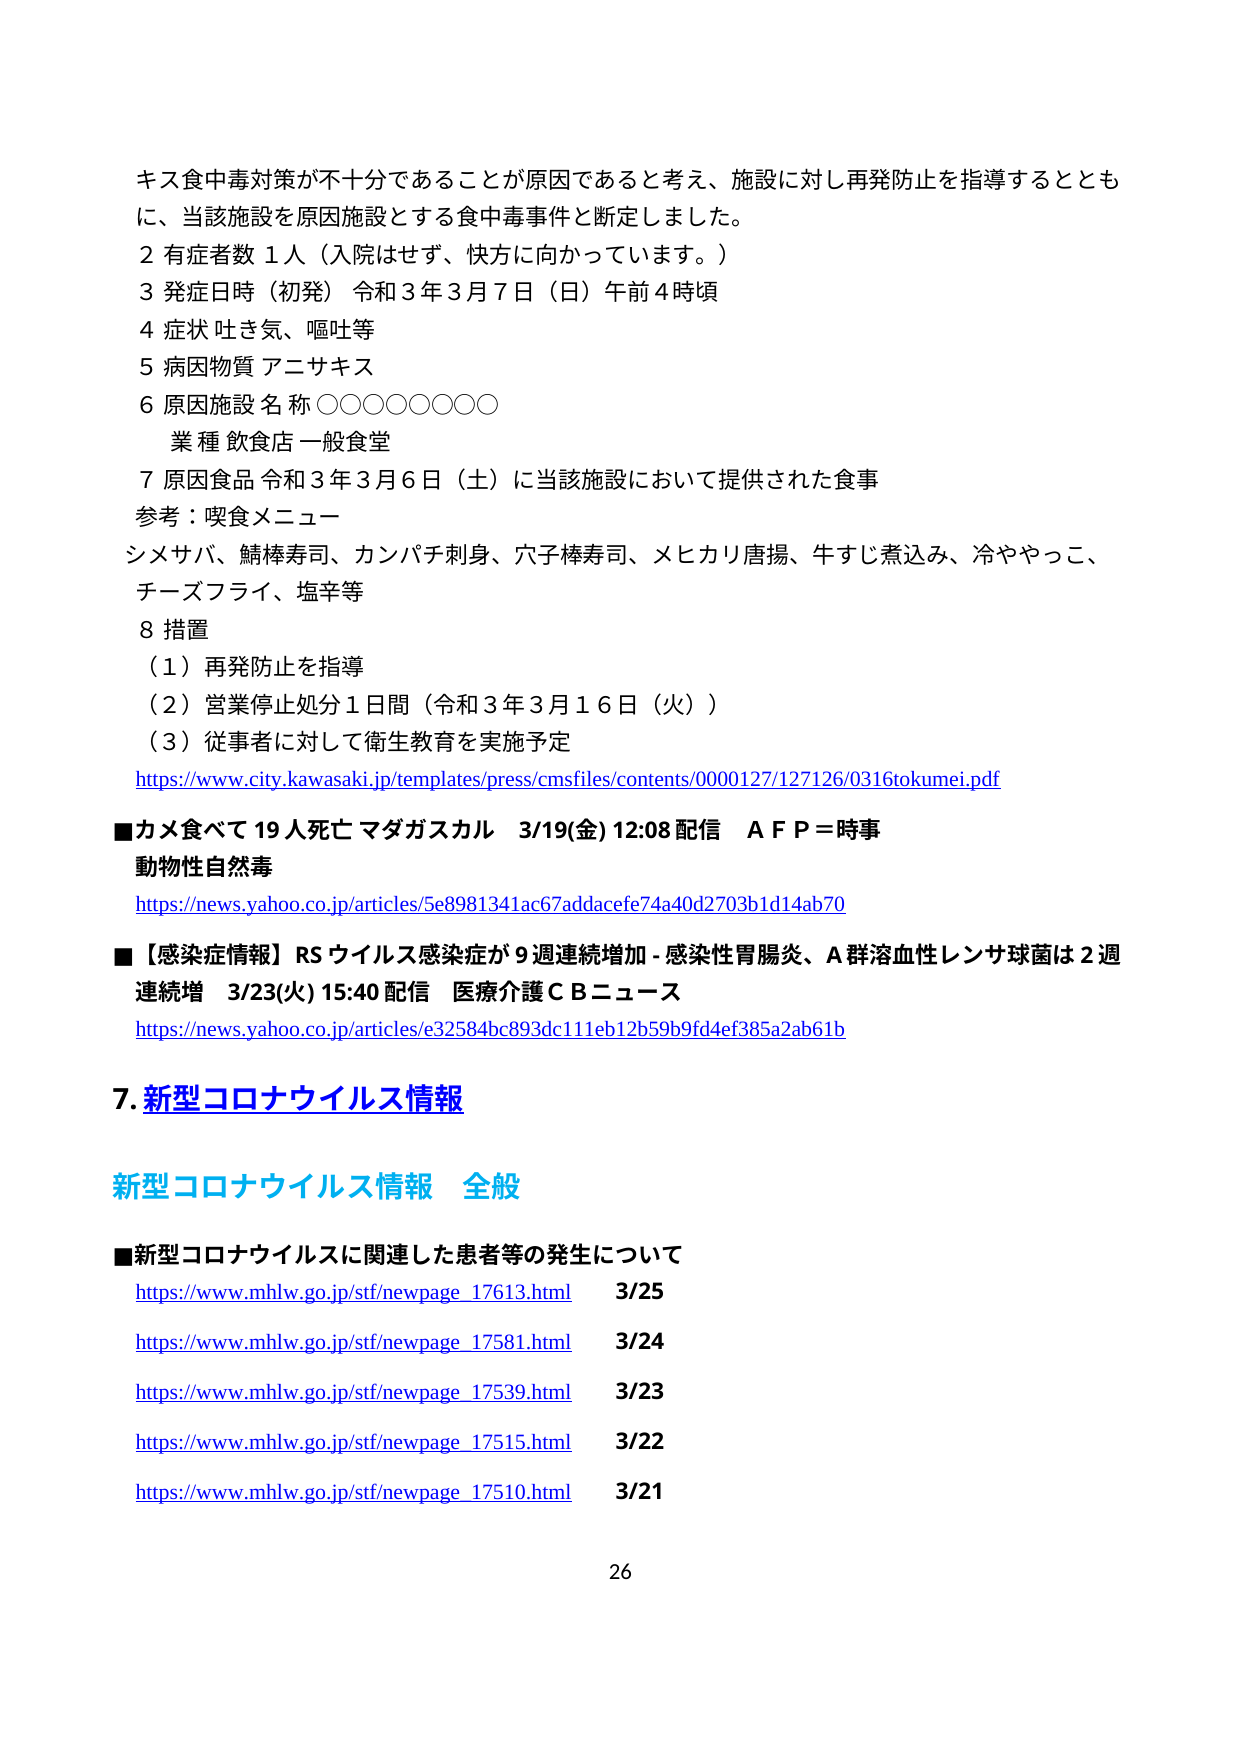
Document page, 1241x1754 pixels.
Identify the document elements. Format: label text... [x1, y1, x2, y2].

text https://news.yahoo.co.jp/articles/e32584bc893dc111eb12b59b9fd4ef385a2ab61b [112, 1010, 1128, 1047]
text https://news.yahoo.co.jp/articles/5e8981341ac67addacefe74a40d2703b1d14ab70 [112, 885, 1128, 922]
text ６ 原因施設 名 称 ○○○○○○○○ [135, 385, 1128, 422]
text （１）再発防止を指導 [135, 647, 1128, 685]
text 参考：喫食メニュー [135, 497, 1128, 535]
text 新型コロナウイルス情報 全般 [112, 1147, 1128, 1222]
text 業 種 飲食店 一般食堂 [135, 422, 1128, 460]
text ■【感染症情報】RSウイルス感染症が9週連続増加 - 感染性胃腸炎、A群溶血性レンサ球菌は2週連続増 3/23(火) 15:40配信 医療介護ＣＢニュース [112, 935, 1128, 1010]
text ■新型コロナウイルスに関連した患者等の発生について [112, 1235, 1128, 1272]
text シメサバ、鯖棒寿司、カンパチ刺身、穴子棒寿司、メヒカリ唐揚、牛すじ煮込み、冷ややっこ、チーズフライ、塩辛等 [112, 535, 1128, 610]
text https://www.mhlw.go.jp/stf/newpage_17539.html 3/23 [135, 1372, 1128, 1410]
text （３）従事者に対して衛生教育を実施予定 [135, 722, 1128, 760]
text ４ 症状 吐き気、嘔吐等 [135, 310, 1128, 347]
text ３ 発症日時（初発） 令和３年３月７日（日）午前４時頃 [135, 272, 1128, 310]
text https://www.mhlw.go.jp/stf/newpage_17510.html 3/21 [135, 1472, 1128, 1510]
text https://www.mhlw.go.jp/stf/newpage_17515.html 3/22 [135, 1422, 1128, 1460]
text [135, 160, 1128, 235]
text ５ 病因物質 アニサキス [135, 347, 1128, 385]
text 動物性自然毒 [112, 847, 1128, 885]
text ■カメ食べて19人死亡 マダガスカル 3/19(金) 12:08配信 ＡＦＰ＝時事 [112, 810, 1128, 847]
text ２ 有症者数 １人（入院はせず、快方に向かっています。） [135, 235, 1128, 272]
text ７ 原因食品 令和３年３月６日（土）に当該施設において提供された食事 [112, 460, 1128, 497]
text https://www.city.kawasaki.jp/templates/press/cmsfiles/contents/0000127/127126/0316tokumei.pdf [112, 760, 1128, 797]
text （２）営業停止処分１日間（令和３年３月１６日（火）） [135, 685, 1128, 722]
text https://www.mhlw.go.jp/stf/newpage_17581.html 3/24 [135, 1322, 1128, 1360]
text 7. 新型コロナウイルス情報 [112, 1060, 1128, 1135]
text https://www.mhlw.go.jp/stf/newpage_17613.html 3/25 [135, 1272, 1128, 1310]
text ８ 措置 [135, 610, 1128, 647]
